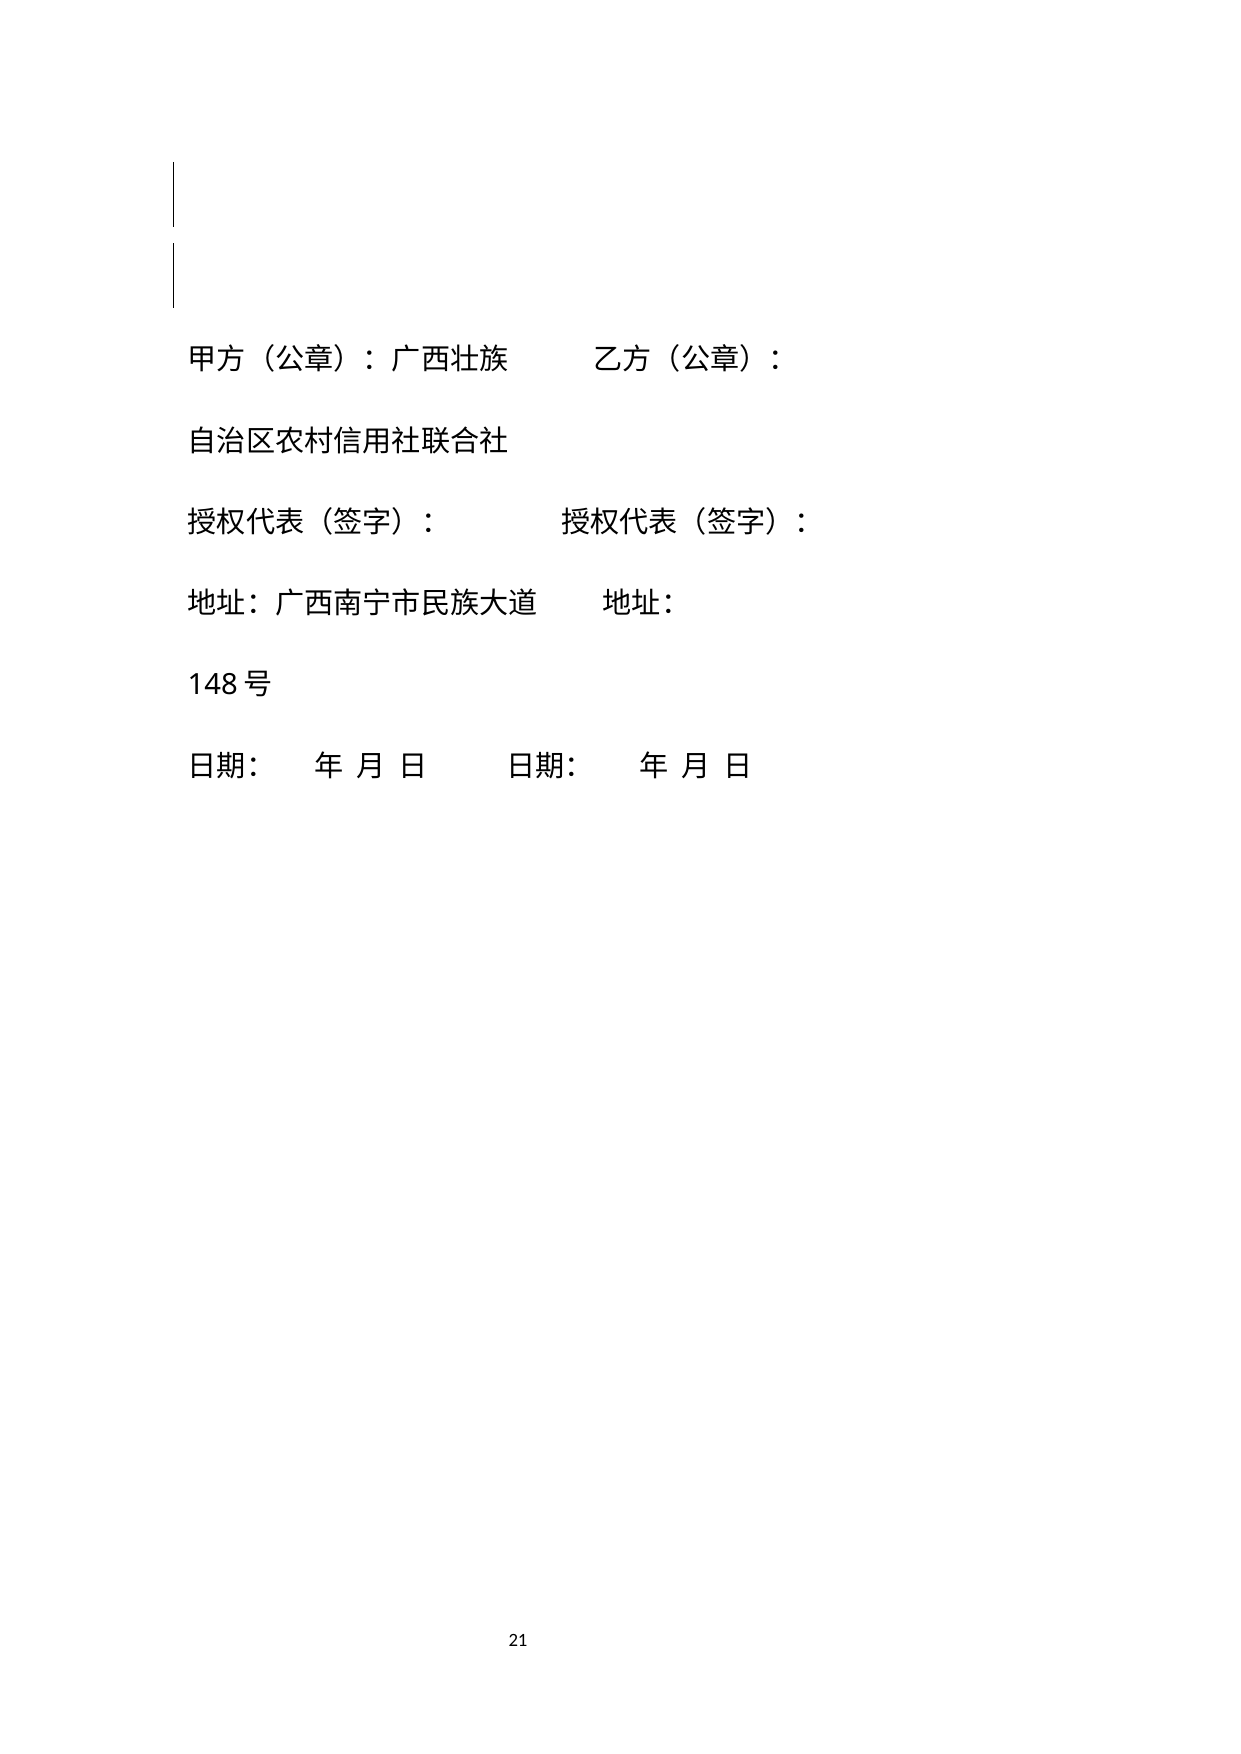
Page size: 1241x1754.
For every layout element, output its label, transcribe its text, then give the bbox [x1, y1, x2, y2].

text 地址：广西南宁市民族大道 地址： [187, 568, 1129, 633]
text 授权代表（签字）： 授权代表（签字）： [187, 487, 1098, 552]
text 自治区农村信用社联合社 [187, 406, 1098, 471]
text 日期： 年 月 日 日期： 年 月 日 [187, 731, 1129, 796]
text 甲方（公章）：广西壮族 乙方（公章）： [187, 324, 1098, 389]
text 148号 [187, 649, 1129, 714]
